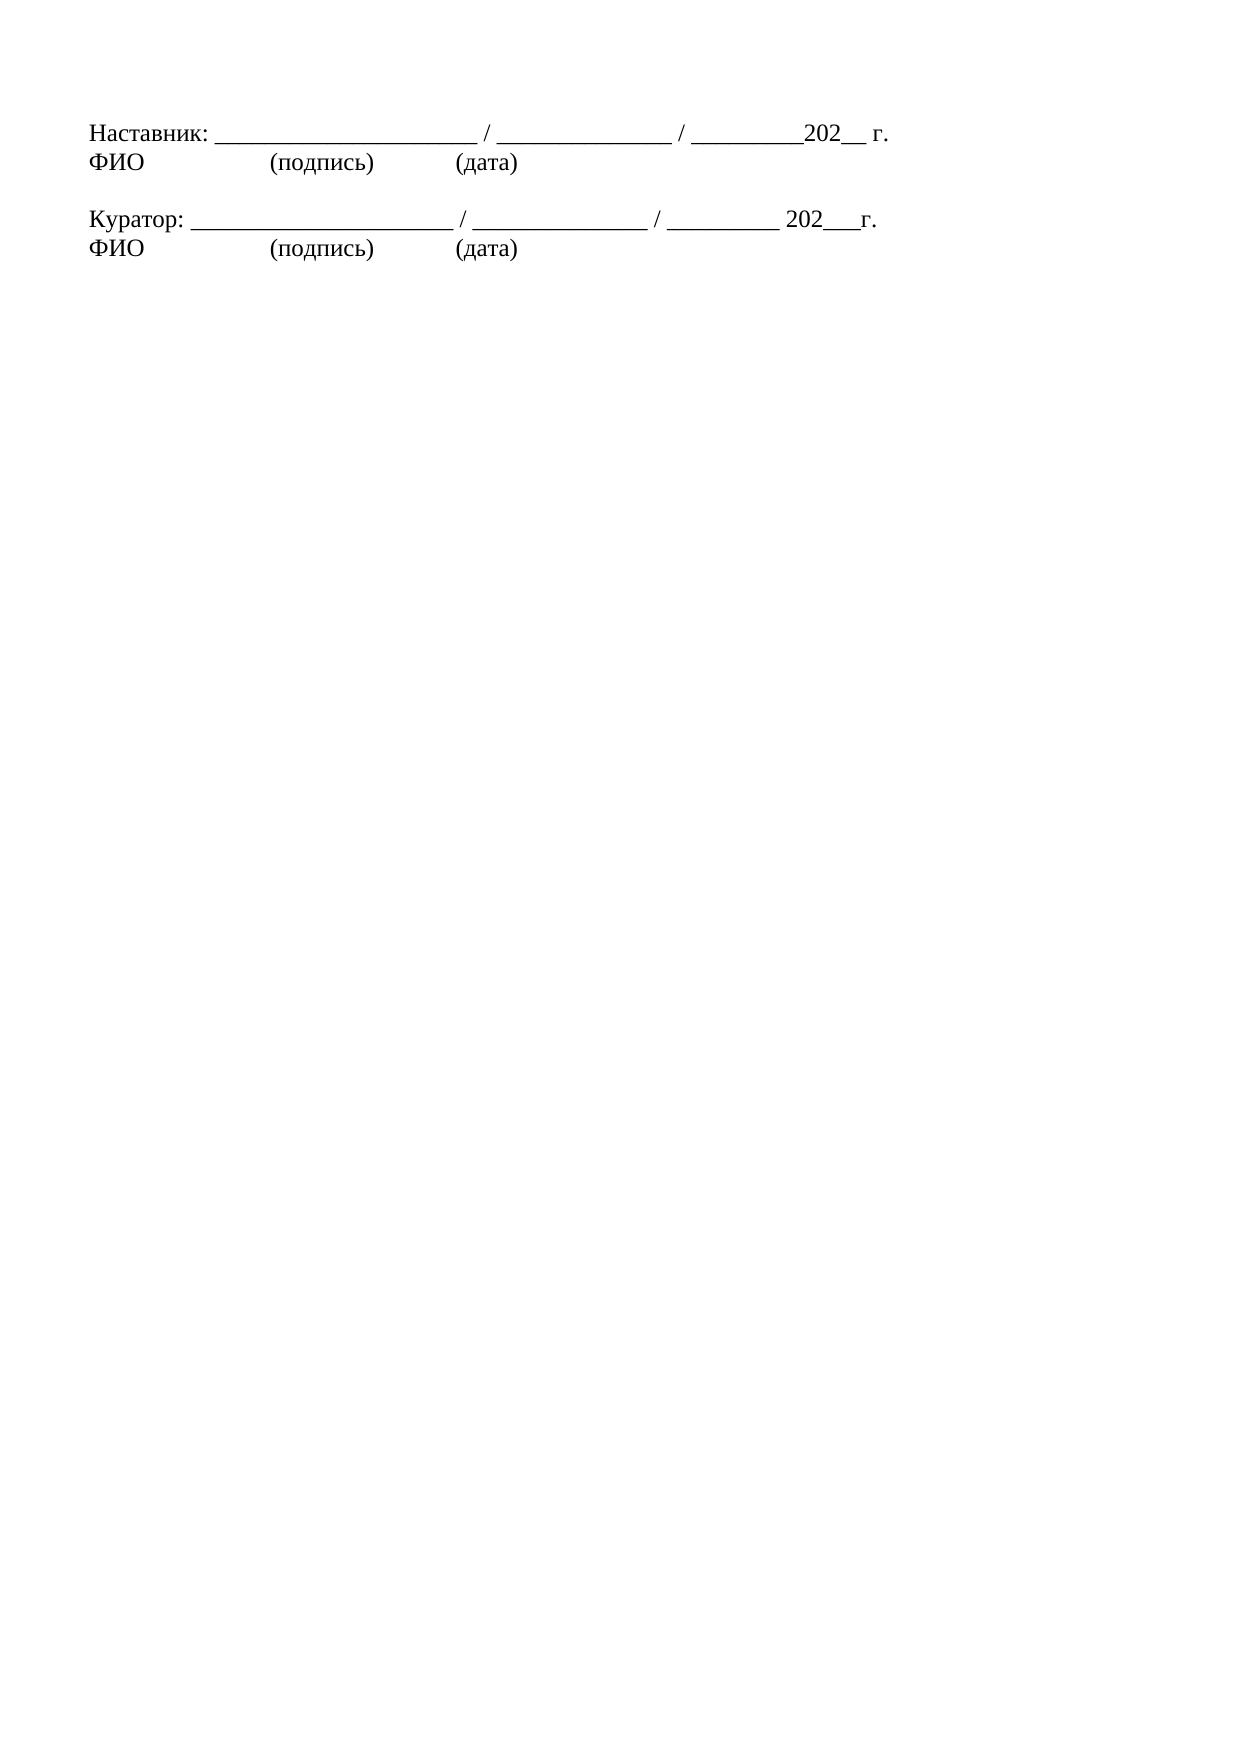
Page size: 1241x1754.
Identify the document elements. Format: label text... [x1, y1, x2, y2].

text ФИО (подпись) (дата) [89, 147, 1152, 176]
text Куратор: _____________________ / ______________ / _________ 202___г. [89, 204, 1152, 233]
text Наставник: _____________________ / ______________ / _________202__ г. [89, 118, 1152, 147]
text ФИО (подпись) (дата) [89, 233, 1152, 262]
